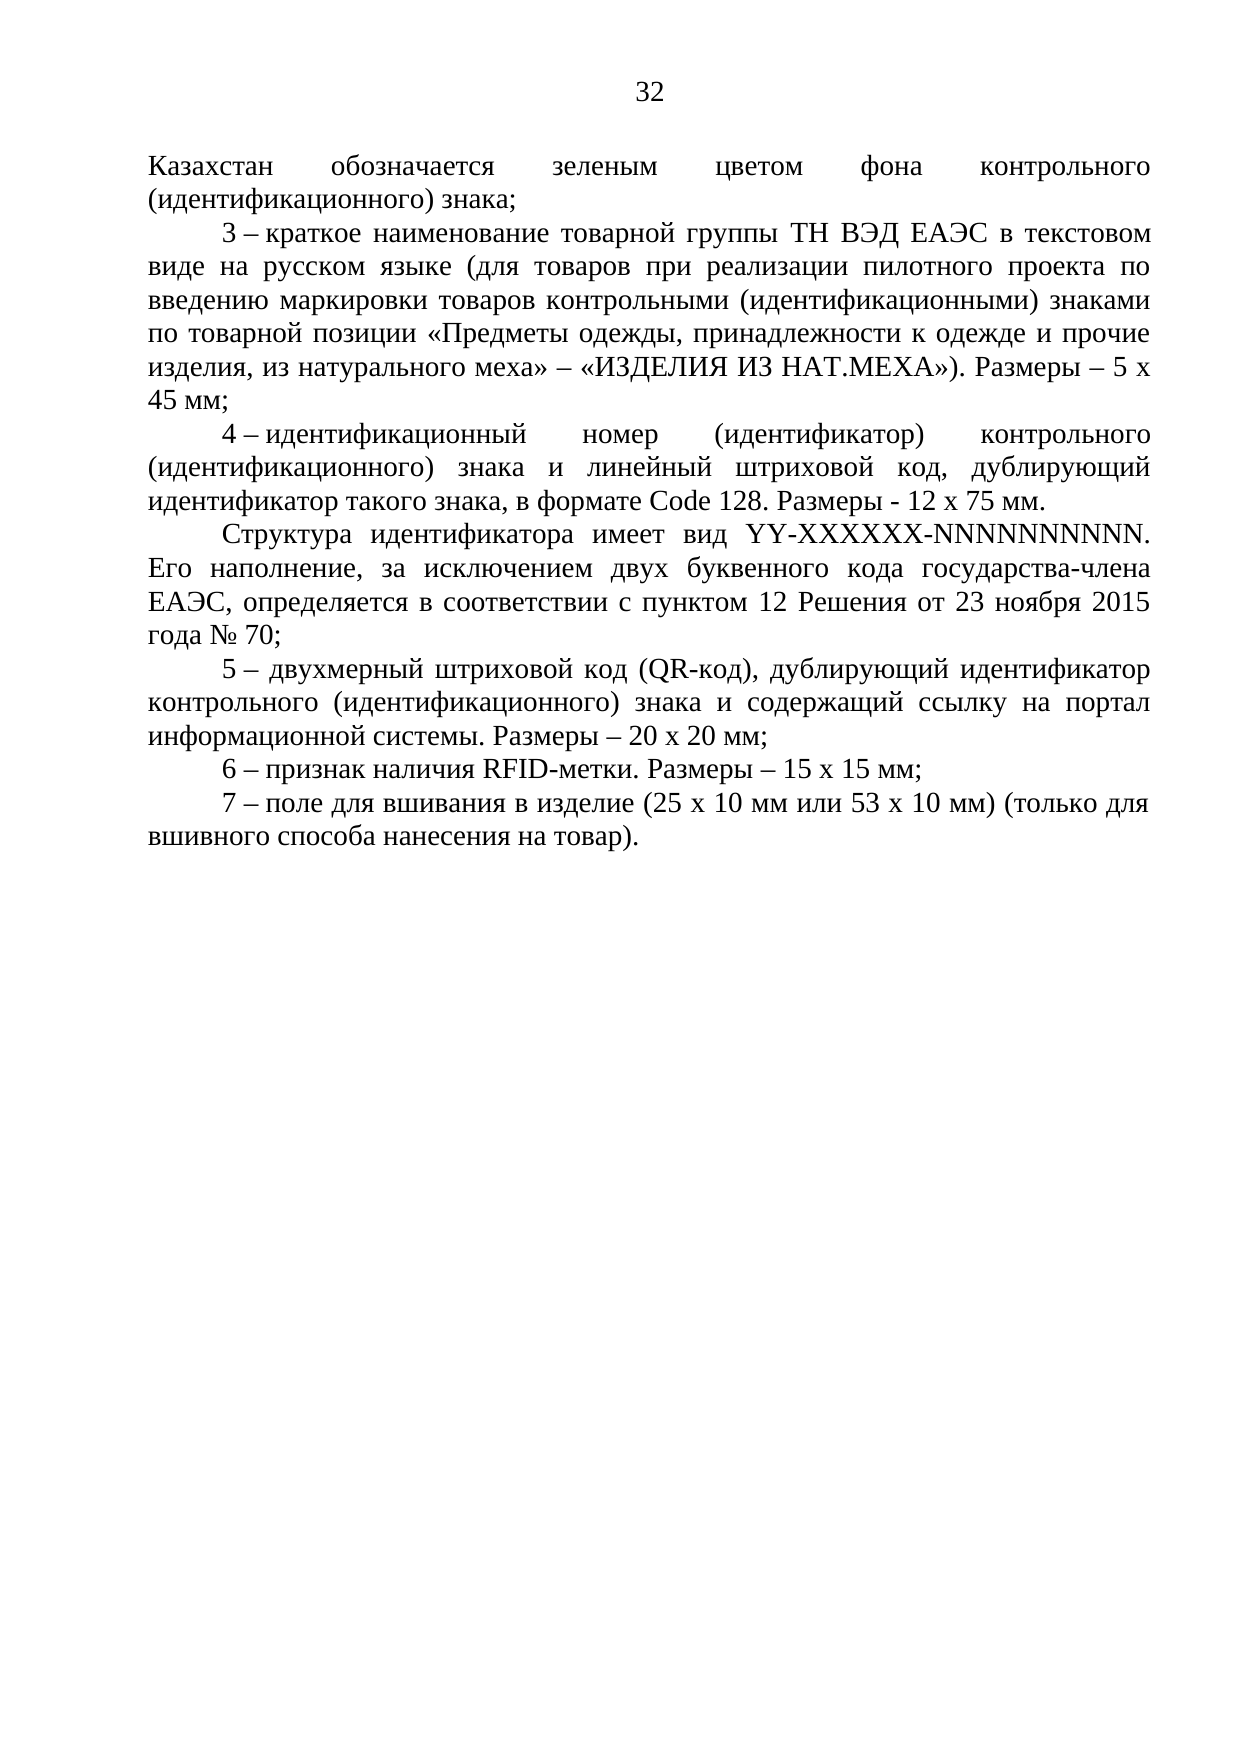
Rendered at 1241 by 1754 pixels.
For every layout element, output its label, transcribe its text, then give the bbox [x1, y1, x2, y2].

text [148, 148, 1152, 215]
text 3 – краткое наименование товарной группы ТН ВЭД ЕАЭС в текстовом виде на русском языке (для товаров при реализации пилотного проекта по введению маркировки товаров контрольными (идентификационными) знаками по товарной позиции «Предметы одежды, принадлежности к одежде и прочие изделия, из натурального меха» – «ИЗДЕЛИЯ ИЗ НАТ.МЕХА»). Размеры – 5 x 45 мм; [148, 215, 1152, 416]
text 6 – признак наличия RFID-метки. Размеры – 15 x 15 мм; [148, 751, 1152, 785]
text 5 – двухмерный штриховой код (QR-код), дублирующий идентификатор контрольного (идентификационного) знака и содержащий ссылку на портал информационной системы. Размеры – 20 x 20 мм; [148, 651, 1152, 751]
text 7 – поле для вшивания в изделие (25 x 10 мм или 53 x 10 мм) (только для вшивного способа нанесения на товар). [148, 785, 1152, 852]
text 4 – идентификационный номер (идентификатор) контрольного (идентификационного) знака и линейный штриховой код, дублирующий идентификатор такого знака, в формате Code 128. Размеры - 12 x 75 мм. [148, 416, 1152, 517]
text Структура идентификатора имеет вид YY-XXXXXX-NNNNNNNNNN. Его наполнение, за исключением двух буквенного кода государства-члена ЕАЭС, определяется в соответствии с пунктом 12 Решения от 23 ноября 2015 года № 70; [148, 517, 1152, 651]
